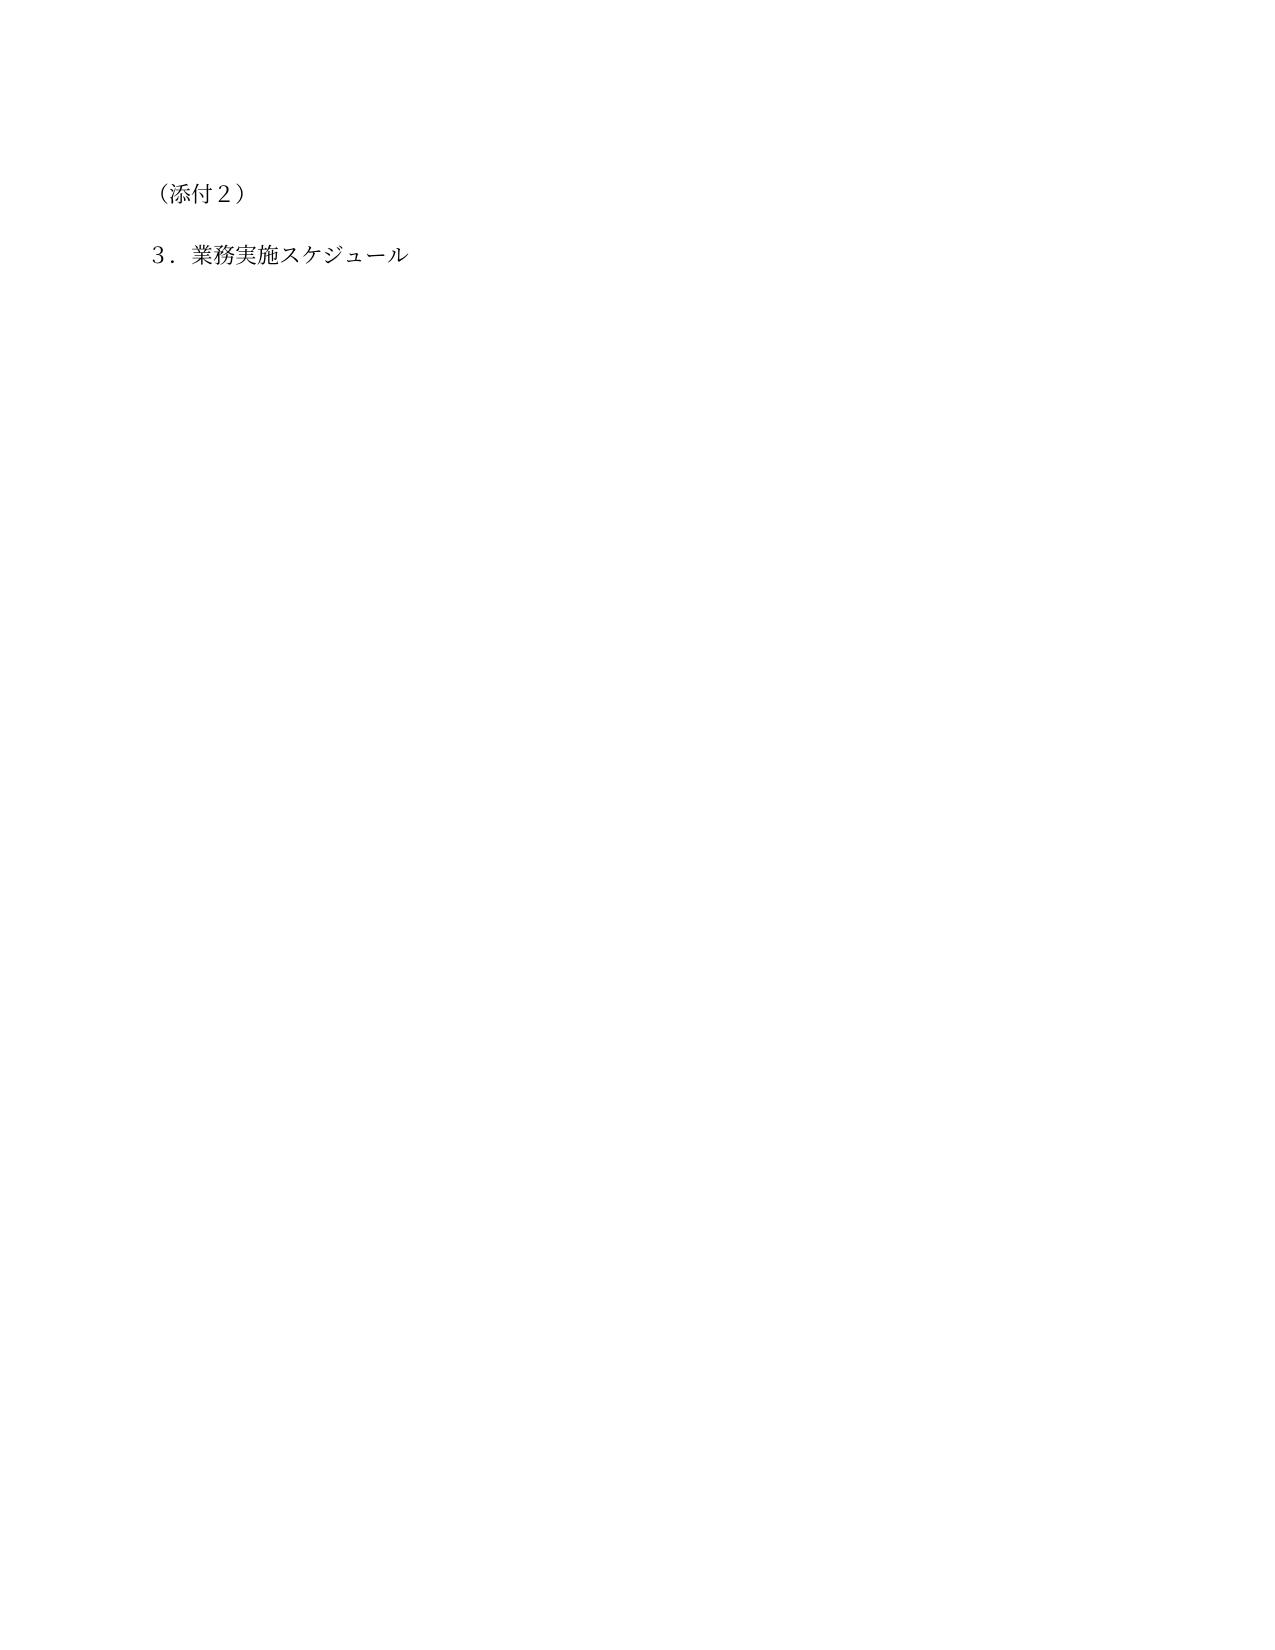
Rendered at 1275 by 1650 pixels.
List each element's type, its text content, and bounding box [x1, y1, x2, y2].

text ３．業務実施スケジュール [148, 238, 1127, 270]
text （添付２） [148, 177, 1127, 209]
